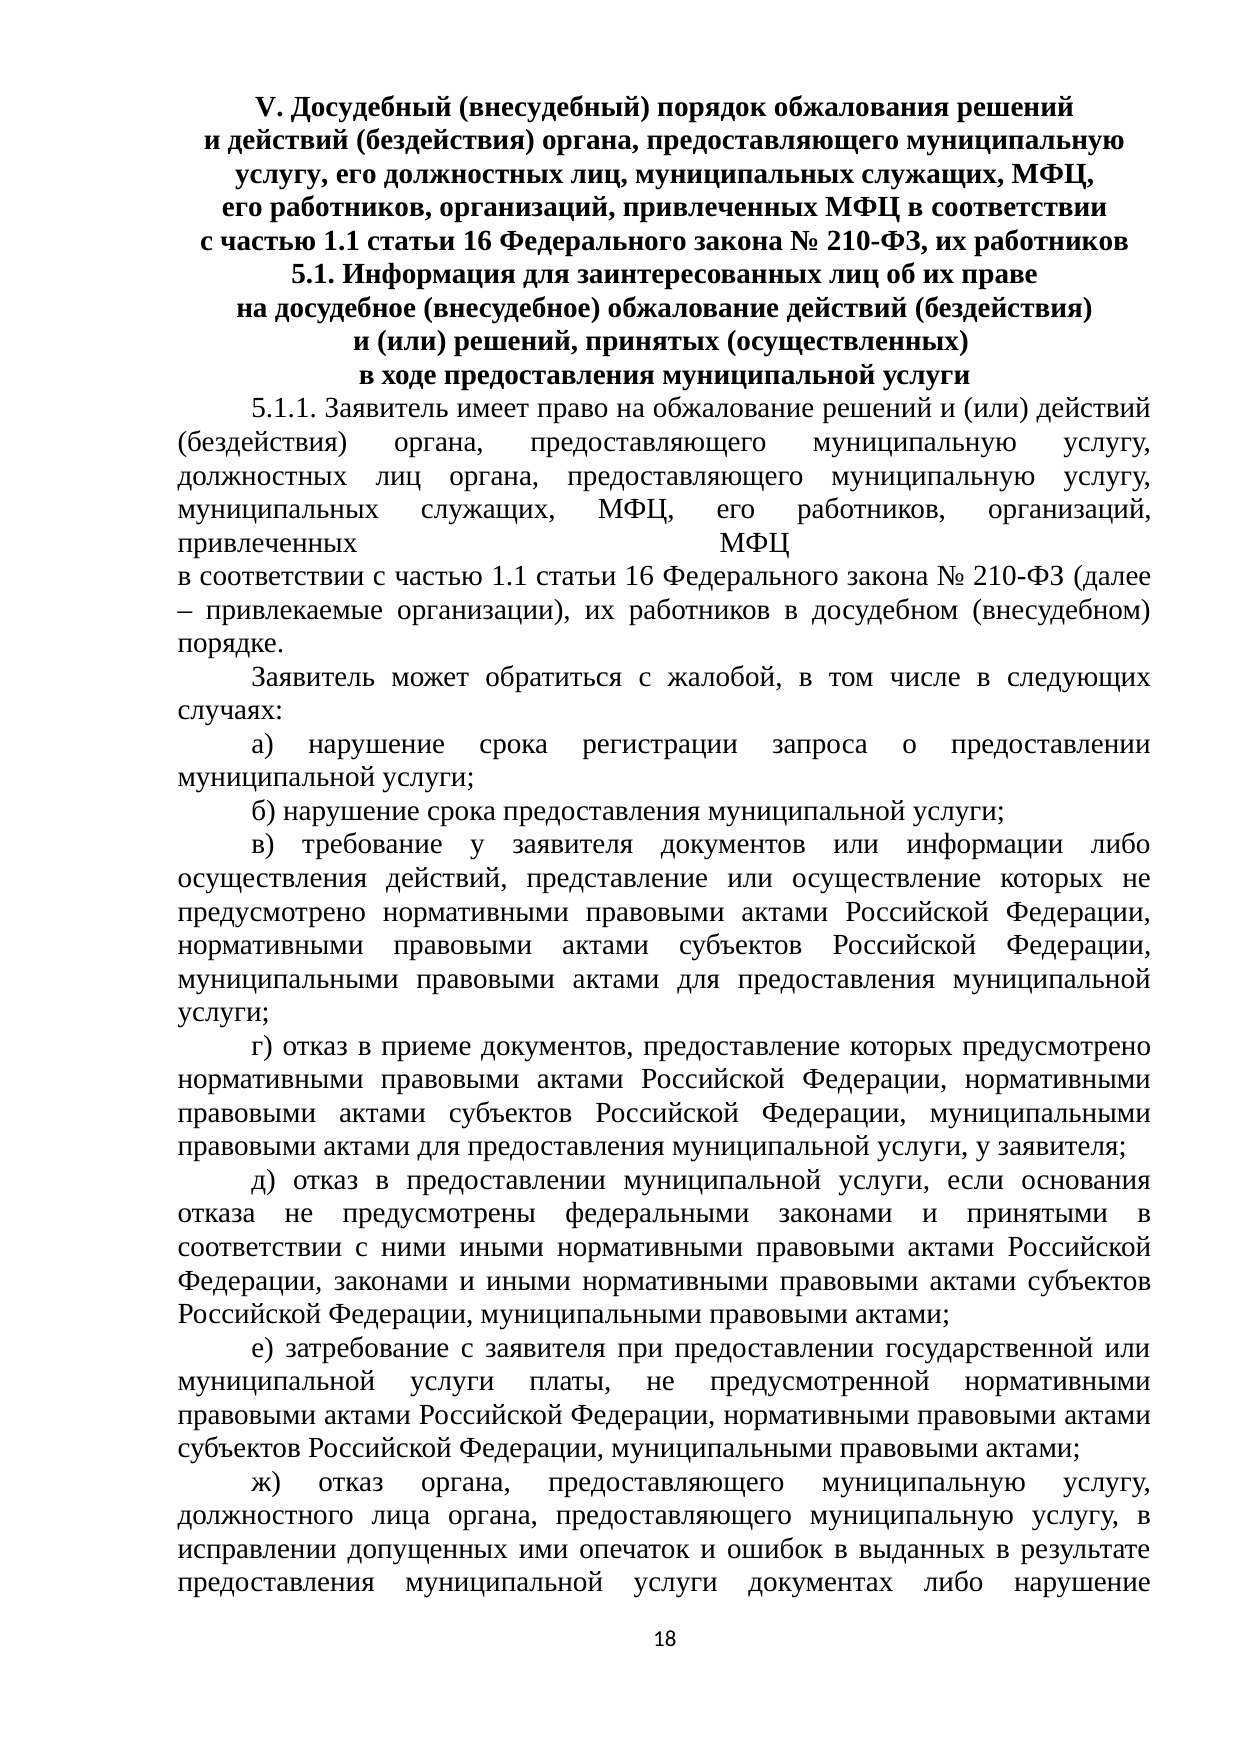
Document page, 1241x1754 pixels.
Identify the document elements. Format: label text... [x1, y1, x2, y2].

text 5.1.1. Заявитель имеет право на обжалование решений и (или) действий (бездействия) органа, предоставляющего муниципальную услугу, должностных лиц органа, предоставляющего муниципальную услугу, муниципальных служащих, МФЦ, его работников, организаций, привлеченных МФЦ в соответствии с частью 1.1 статьи 16 Федерального закона № 210-ФЗ (далее – привлекаемые организации), их работников в досудебном (внесудебном) порядке. [177, 391, 1152, 659]
text а) нарушение срока регистрации запроса о предоставлении муниципальной услуги; [177, 726, 1152, 793]
text г) отказ в приеме документов, предоставление которых предусмотрено нормативными правовыми актами Российской Федерации, нормативными правовыми актами субъектов Российской Федерации, муниципальными правовыми актами для предоставления муниципальной услуги, у заявителя; [177, 1028, 1152, 1162]
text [177, 1464, 1152, 1598]
text V. Досудебный (внесудебный) порядок обжалования решений и действий (бездействия) органа, предоставляющего муниципальную услугу, его должностных лиц, муниципальных служащих, МФЦ, его работников, организаций, привлеченных МФЦ в соответствии с частью 1.1 статьи 16 Федерального закона № 210-ФЗ, их работников [177, 89, 1152, 256]
text в) требование у заявителя документов или информации либо осуществления действий, представление или осуществление которых не предусмотрено нормативными правовыми актами Российской Федерации, нормативными правовыми актами субъектов Российской Федерации, муниципальными правовыми актами для предоставления муниципальной услуги; [177, 827, 1152, 1028]
text Заявитель может обратиться с жалобой, в том числе в следующих случаях: [177, 659, 1152, 726]
text б) нарушение срока предоставления муниципальной услуги; [177, 793, 1152, 827]
text 5.1. Информация для заинтересованных лиц об их праве на досудебное (внесудебное) обжалование действий (бездействия) и (или) решений, принятых (осуществленных) в ходе предоставления муниципальной услуги [177, 256, 1152, 391]
text е) затребование с заявителя при предоставлении государственной или муниципальной услуги платы, не предусмотренной нормативными правовыми актами Российской Федерации, нормативными правовыми актами субъектов Российской Федерации, муниципальными правовыми актами; [177, 1330, 1152, 1464]
text д) отказ в предоставлении муниципальной услуги, если основания отказа не предусмотрены федеральными законами и принятыми в соответствии с ними иными нормативными правовыми актами Российской Федерации, законами и иными нормативными правовыми актами субъектов Российской Федерации, муниципальными правовыми актами; [177, 1162, 1152, 1330]
